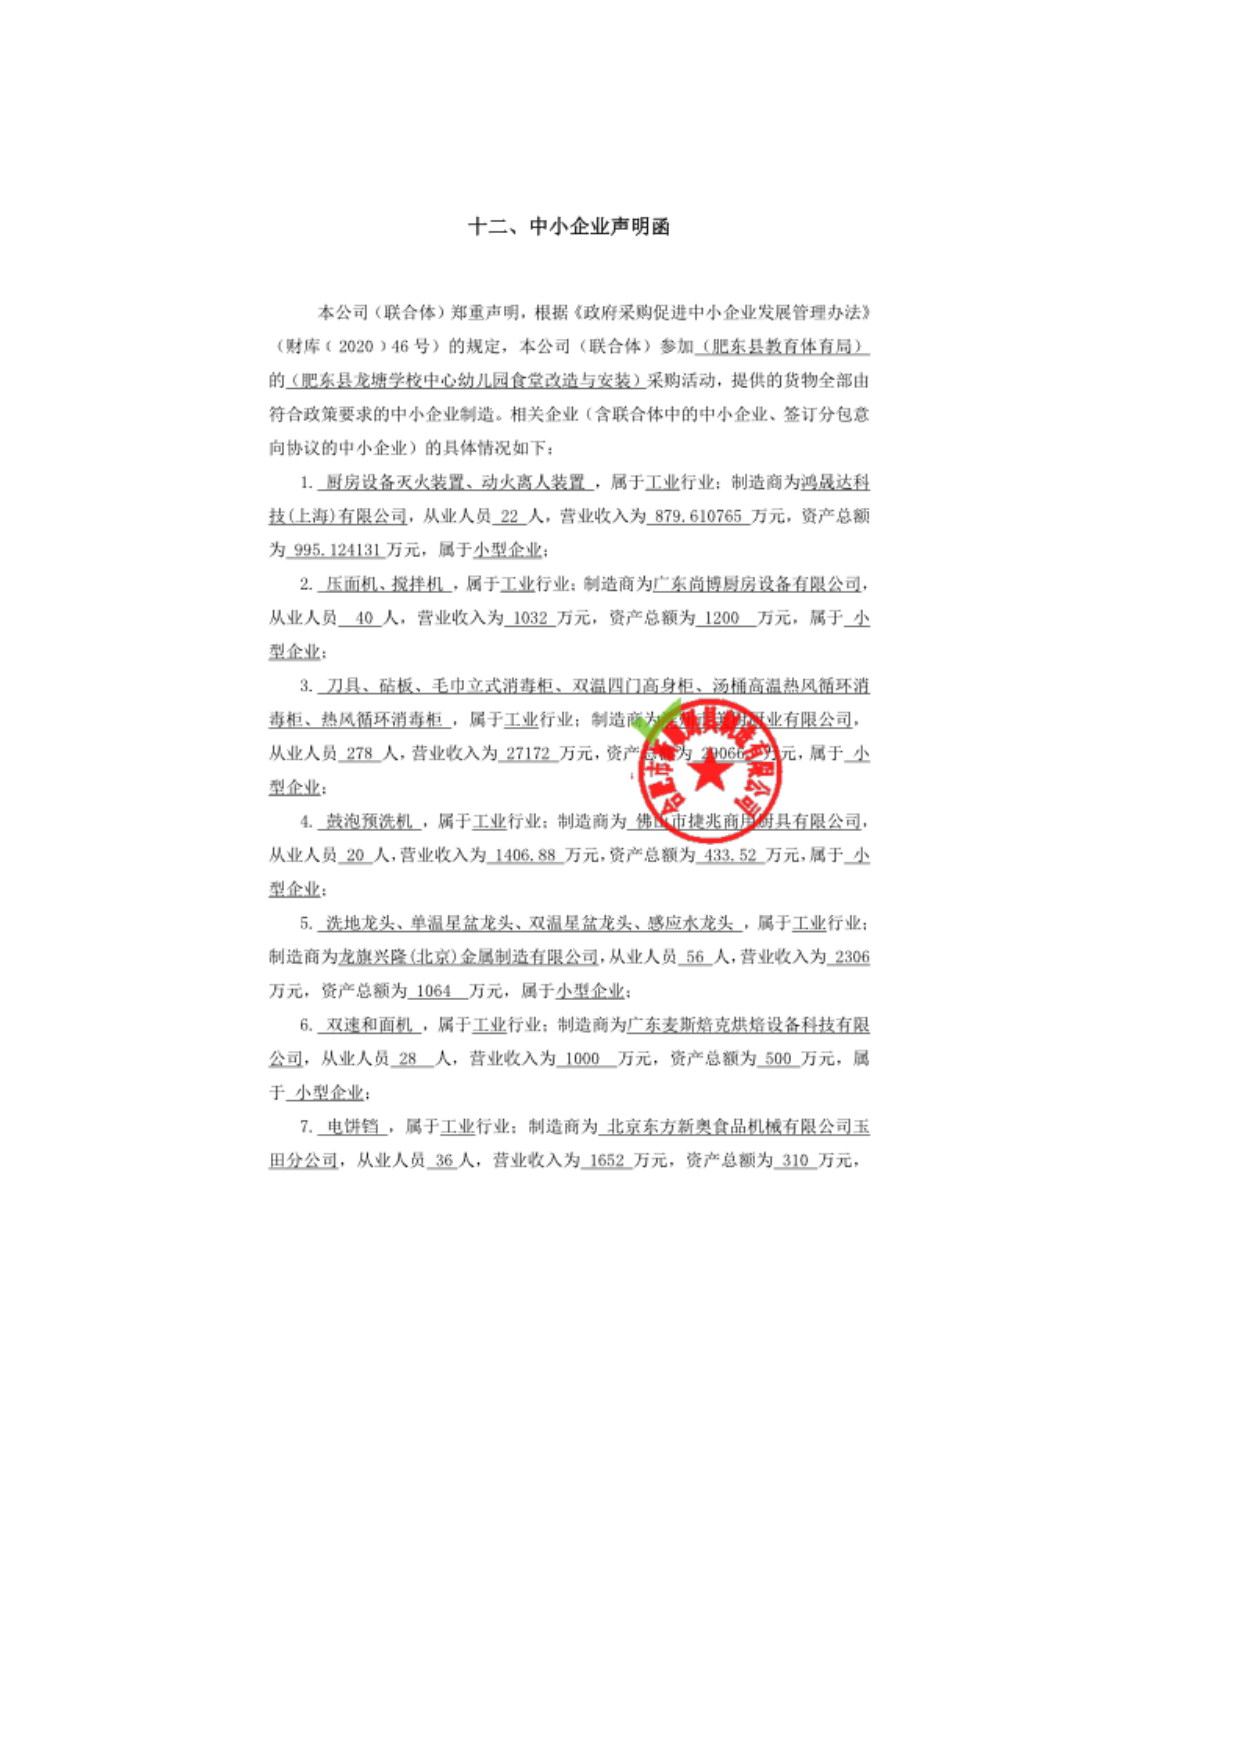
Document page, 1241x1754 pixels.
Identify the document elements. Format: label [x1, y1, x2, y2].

picture [187, 162, 913, 1241]
